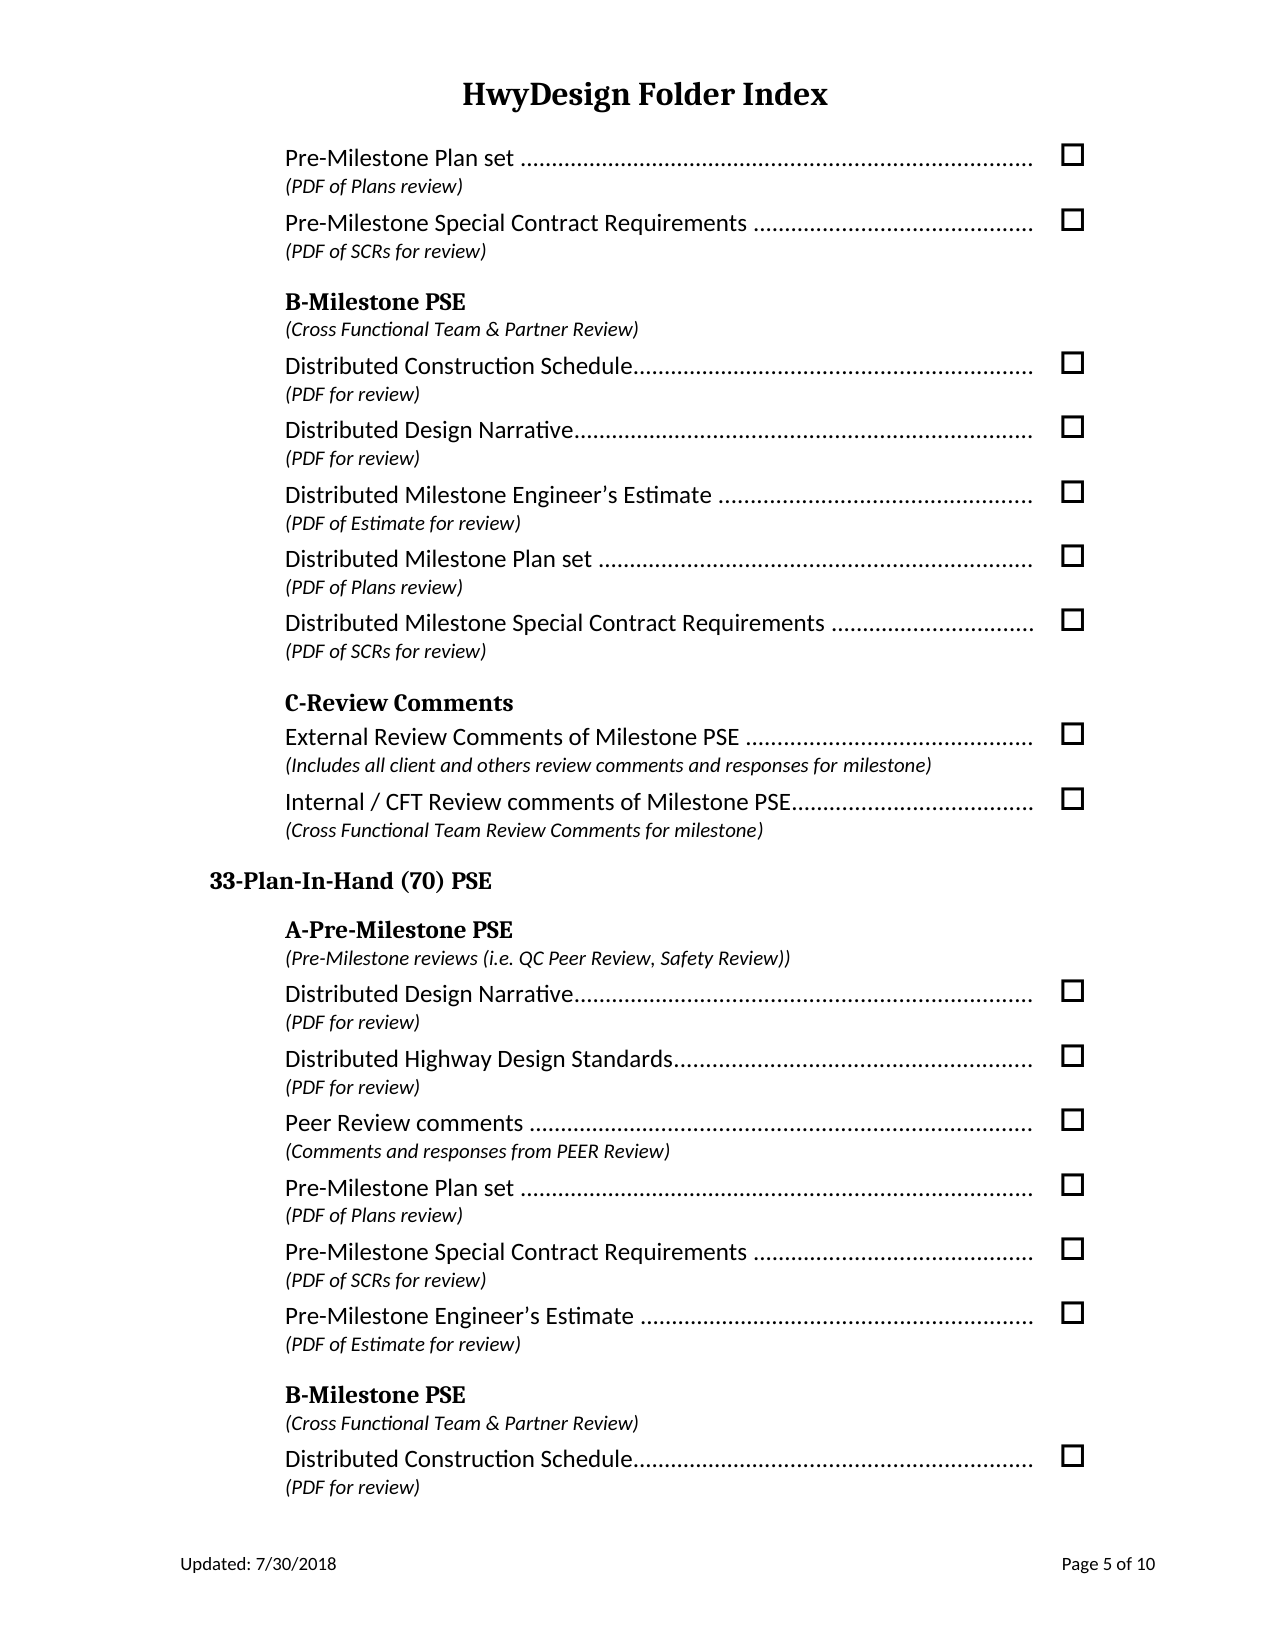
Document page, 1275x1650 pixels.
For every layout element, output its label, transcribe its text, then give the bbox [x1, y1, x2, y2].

text Distributed Design Narrative [285, 414, 1080, 445]
text (Cross Functional Team Review Comments for milestone) [285, 817, 1042, 842]
text (Cross Functional Team & Partner Review) [210, 317, 1042, 342]
text Distributed Milestone Special Contract Requirements [285, 607, 1080, 638]
text (PDF of Estimate for review) [285, 510, 1042, 535]
text (Pre-Milestone reviews (i.e. QC Peer Review, Safety Review)) [210, 945, 1042, 971]
text Peer Review comments [285, 1107, 1080, 1138]
subtitle 33-Plan-In-Hand (70) PSE [210, 867, 1155, 896]
text (PDF of SCRs for review) [285, 1267, 1042, 1292]
text Distributed Construction Schedule [285, 1443, 1080, 1474]
text Internal / CFT Review comments of Milestone PSE [285, 786, 1080, 817]
text Pre-Milestone Engineer’s Estimate [285, 1300, 1080, 1331]
subtitle B-Milestone PSE [285, 1381, 1155, 1410]
text (PDF for review) [285, 445, 1042, 471]
text (PDF of Plans review) [285, 574, 1042, 599]
text Distributed Milestone Plan set [285, 543, 1080, 574]
text (Includes all client and others review comments and responses for milestone) [285, 752, 1042, 778]
subtitle A-Pre-Milestone PSE [285, 916, 1155, 945]
text (PDF of SCRs for review) [285, 638, 1042, 664]
text Pre-Milestone Plan set [285, 142, 1080, 173]
text (Comments and responses from PEER Review) [285, 1138, 1042, 1164]
text External Review Comments of Milestone PSE [285, 721, 1080, 752]
text (PDF for review) [285, 381, 1042, 406]
text (PDF for review) [285, 1009, 1042, 1035]
text Pre-Milestone Plan set [285, 1172, 1080, 1203]
subtitle B-Milestone PSE [285, 288, 1155, 317]
text Distributed Milestone Engineer’s Estimate [285, 479, 1080, 510]
text (PDF of Estimate for review) [285, 1331, 1042, 1357]
text Pre-Milestone Special Contract Requirements [285, 1236, 1080, 1267]
text (PDF for review) [285, 1474, 1042, 1500]
text (Cross Functional Team & Partner Review) [210, 1410, 1042, 1436]
text (PDF for review) [285, 1074, 1042, 1099]
text Distributed Highway Design Standards [285, 1043, 1080, 1074]
subtitle C-Review Comments [285, 688, 1155, 717]
text (PDF of SCRs for review) [285, 238, 1042, 263]
text Pre-Milestone Special Contract Requirements [285, 207, 1080, 238]
text (PDF of Plans review) [285, 1203, 1042, 1228]
text Distributed Construction Schedule [285, 350, 1080, 381]
text Distributed Design Narrative [285, 978, 1080, 1009]
text (PDF of Plans review) [285, 173, 1042, 199]
